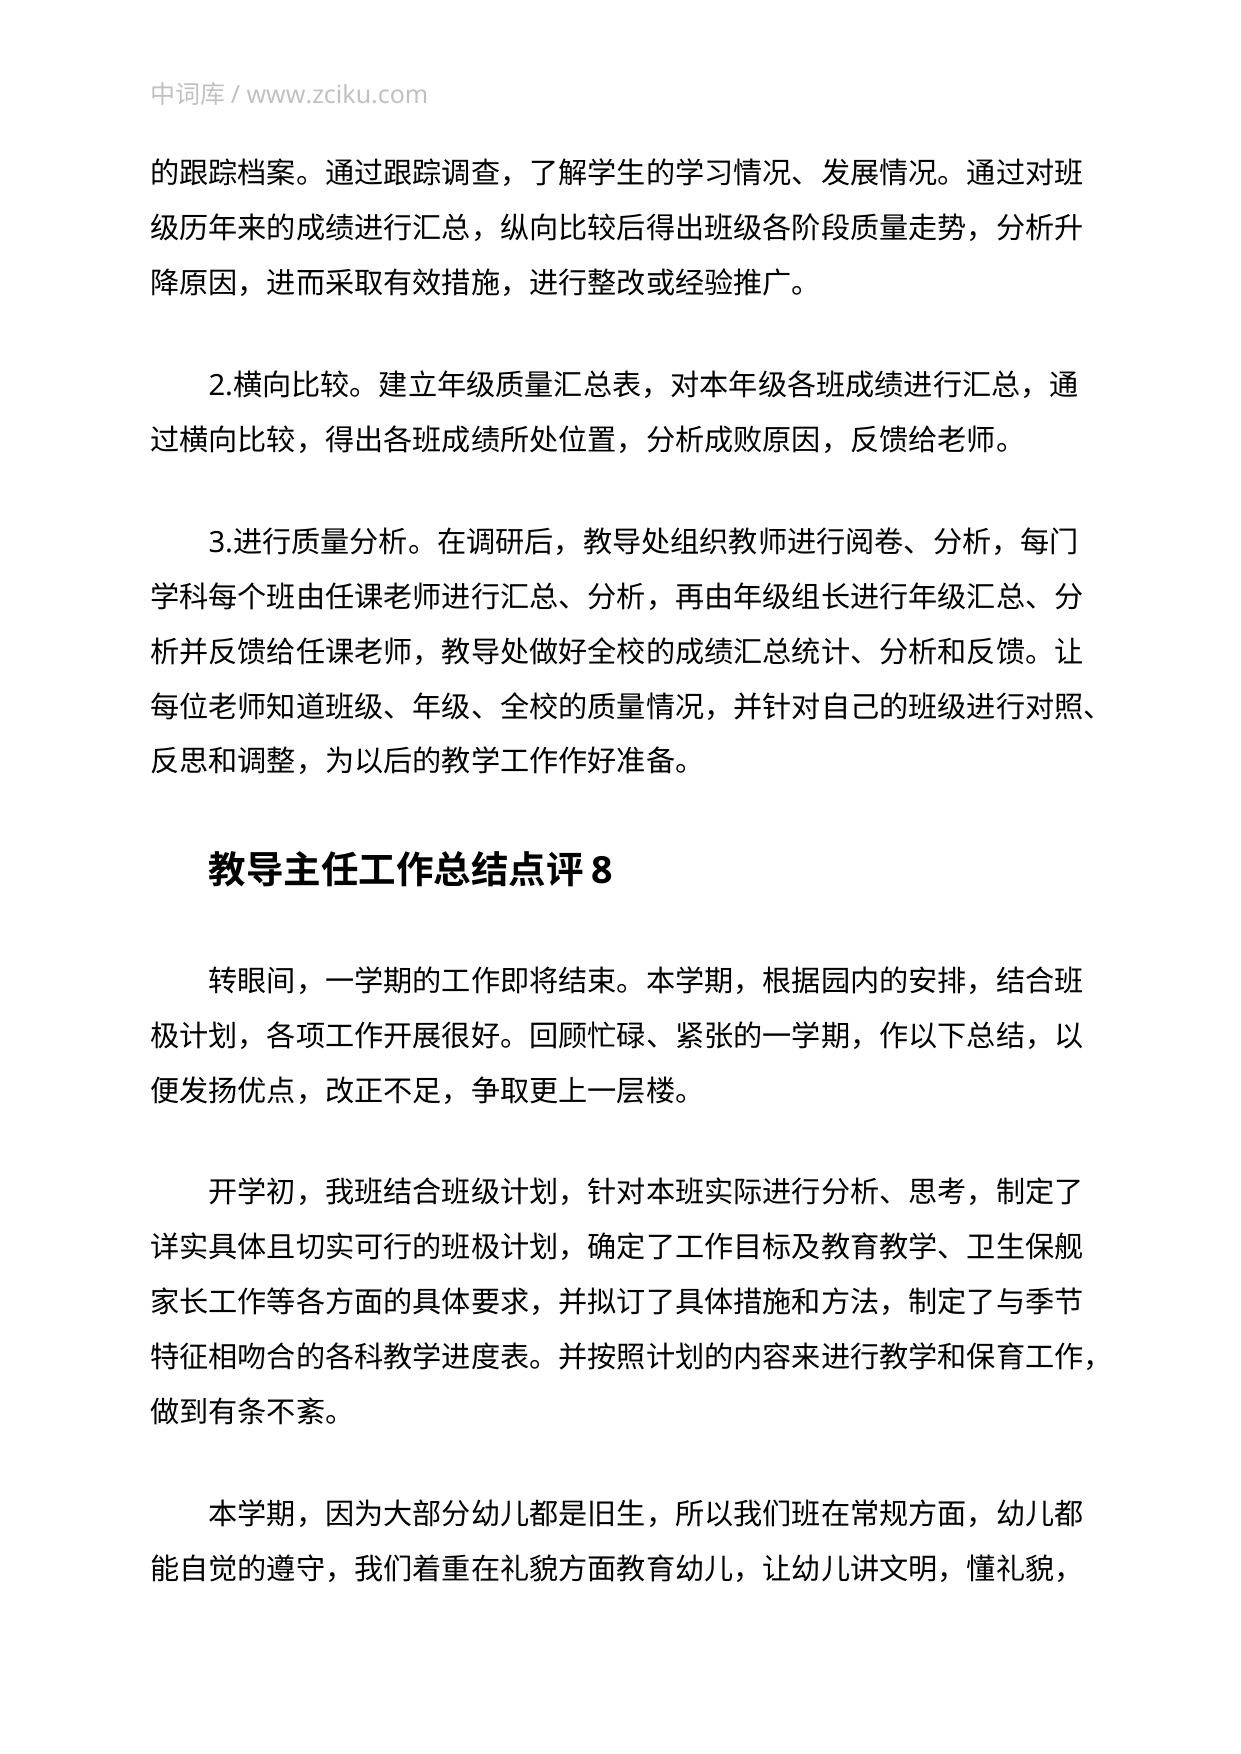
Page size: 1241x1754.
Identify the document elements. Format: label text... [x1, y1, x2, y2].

text 转眼间，一学期的工作即将结束。本学期，根据园内的安排，结合班极计划，各项工作开展很好。回顾忙碌、紧张的一学期，作以下总结，以便发扬优点，改正不足，争取更上一层楼。 [150, 957, 1090, 1109]
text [150, 150, 1090, 302]
text 开学初，我班结合班级计划，针对本班实际进行分析、思考，制定了详实具体且切实可行的班极计划，确定了工作目标及教育教学、卫生保舰家长工作等各方面的具体要求，并拟订了具体措施和方法，制定了与季节特征相吻合的各科教学进度表。并按照计划的内容来进行教学和保育工作，做到有条不紊。 [150, 1169, 1090, 1431]
text 2.横向比较。建立年级质量汇总表，对本年级各班成绩进行汇总，通过横向比较，得出各班成绩所处位置，分析成败原因，反馈给老师。 [150, 362, 1090, 459]
text 教导主任工作总结点评8 [150, 840, 1090, 894]
text 3.进行质量分析。在调研后，教导处组织教师进行阅卷、分析，每门学科每个班由任课老师进行汇总、分析，再由年级组长进行年级汇总、分析并反馈给任课老师，教导处做好全校的成绩汇总统计、分析和反馈。让每位老师知道班级、年级、全校的质量情况，并针对自己的班级进行对照、反思和调整，为以后的教学工作作好准备。 [150, 518, 1090, 780]
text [150, 1490, 1090, 1587]
